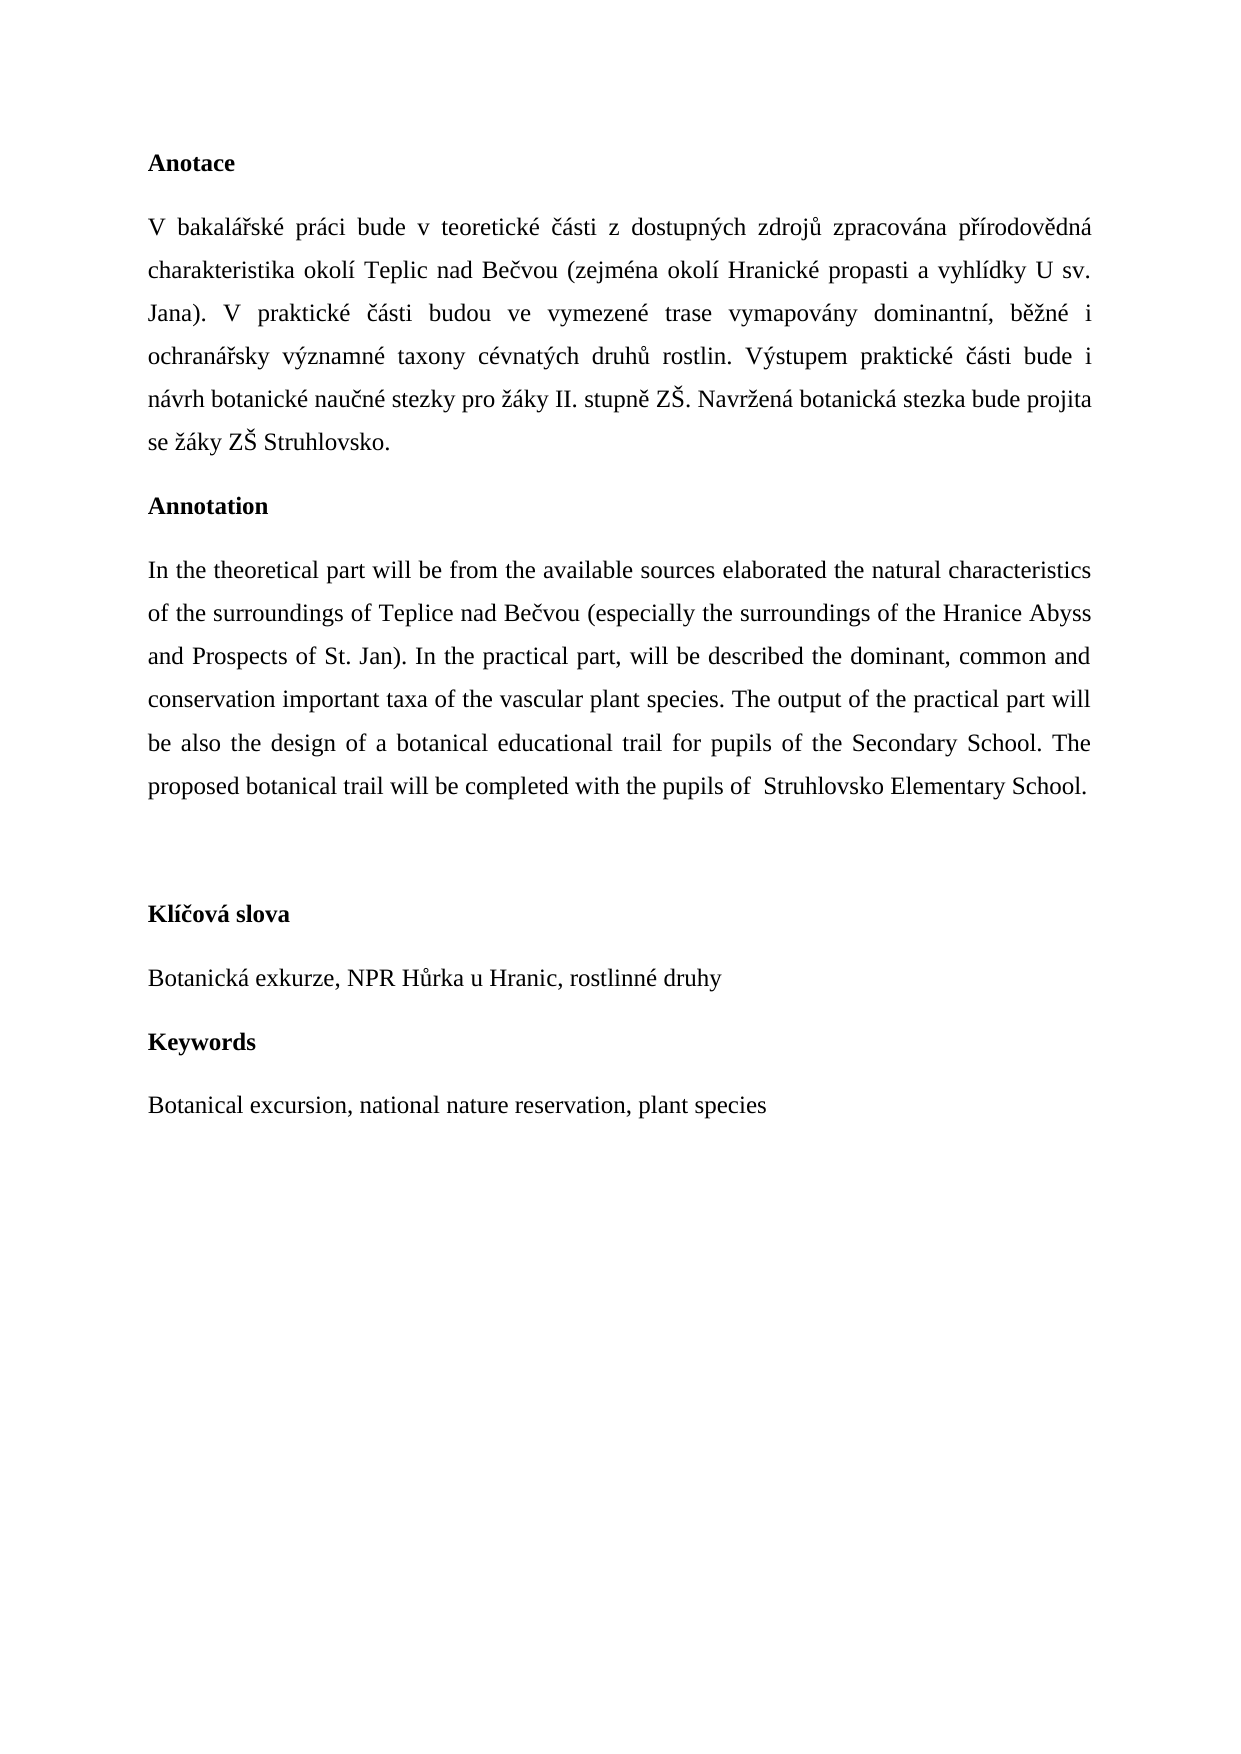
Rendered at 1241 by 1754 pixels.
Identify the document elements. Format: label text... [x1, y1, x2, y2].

text Annotation [148, 491, 1093, 520]
text In the theoretical part will be from the available sources elaborated the natural characteristics of the surroundings of Teplice nad Bečvou (especially the surroundings of the Hranice Abyss and Prospects of St. Jan). In the practical part, will be described the dominant, common and conservation important taxa of the vascular plant species. The output of the practical part will be also the design of a botanical educational trail for pupils of the Secondary School. The proposed botanical trail will be completed with the pupils of Struhlovsko Elementary School. [148, 555, 1093, 799]
text V bakalářské práci bude v teoretické části z dostupných zdrojů zpracována přírodovědná charakteristika okolí Teplic nad Bečvou (zejména okolí Hranické propasti a vyhlídky U sv. Jana). V praktické části budou ve vymezené trase vymapovány dominantní, běžné i ochranářsky významné taxony cévnatých druhů rostlin. Výstupem praktické části bude i návrh botanické naučné stezky pro žáky II. stupně ZŠ. Navržená botanická stezka bude projita se žáky ZŠ Struhlovsko. [148, 212, 1093, 456]
text Klíčová slova [148, 899, 1093, 927]
text Botanická exkurze, NPR Hůrka u Hranic, rostlinné druhy [148, 963, 1093, 991]
text Keywords [148, 1027, 1093, 1055]
text Anotace [148, 148, 1093, 176]
text Botanical excursion, national nature reservation, plant species [148, 1091, 1093, 1119]
